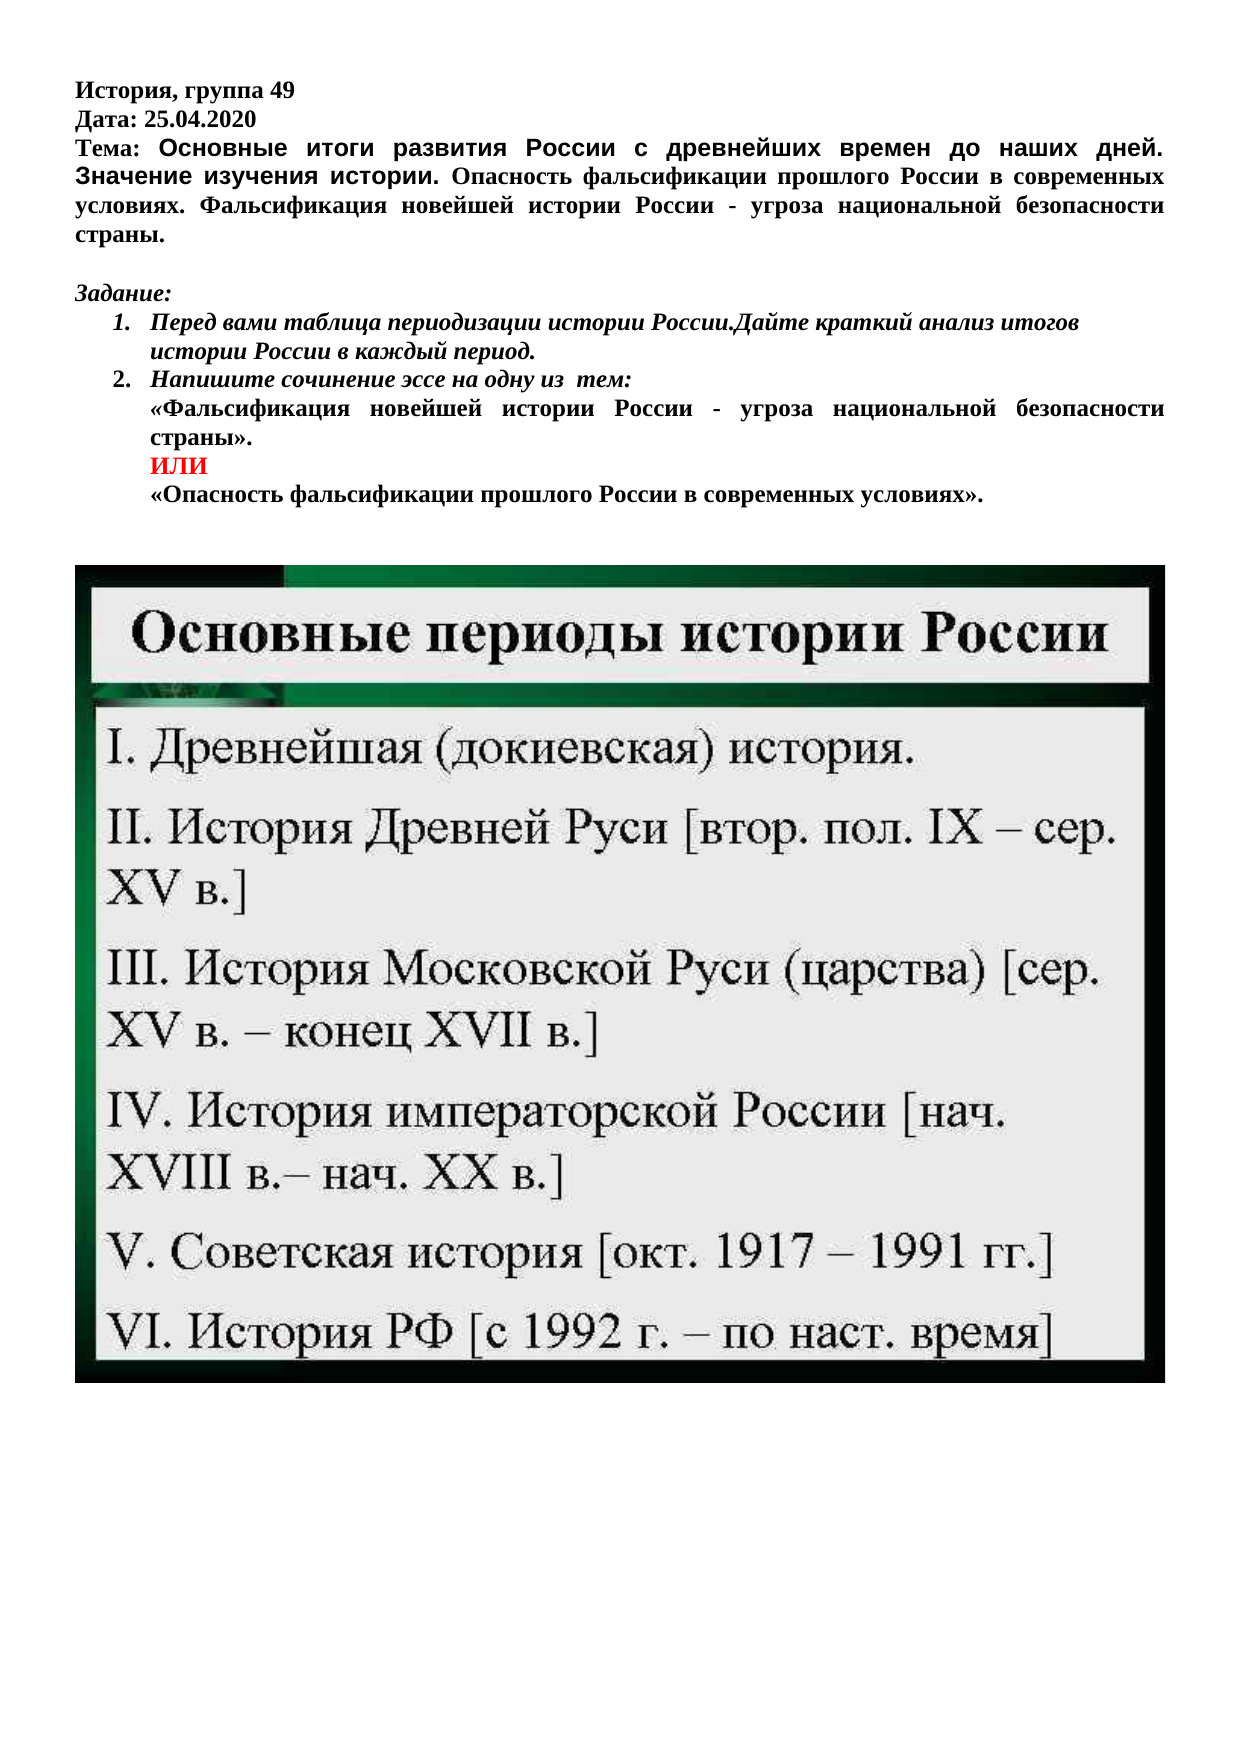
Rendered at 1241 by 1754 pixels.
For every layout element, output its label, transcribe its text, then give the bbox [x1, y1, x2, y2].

text Дата: 25.04.2020 [75, 104, 1165, 132]
list «Опасность фальсификации прошлого России в современных условиях». [150, 479, 1165, 508]
text Задание: [75, 278, 1165, 307]
list Напишите сочинение эссе на одну из тем: [112, 364, 1165, 393]
picture [75, 565, 1166, 1383]
text История, группа 49 [75, 75, 1165, 104]
text «Фальсификация новейшей истории России - угроза национальной безопасности страны». [150, 393, 1165, 451]
text Тема: Основные итоги развития России с древнейших времен до наших дней. Значение изучения истории. Опасность фальсификации прошлого России в современных условиях. Фальсификация новейшей истории России - угроза национальной безопасности страны. [75, 132, 1165, 248]
list ИЛИ [150, 451, 1165, 479]
list Перед вами таблица периодизации истории России.Дайте краткий анализ итогов истории России в каждый период. [112, 307, 1165, 364]
